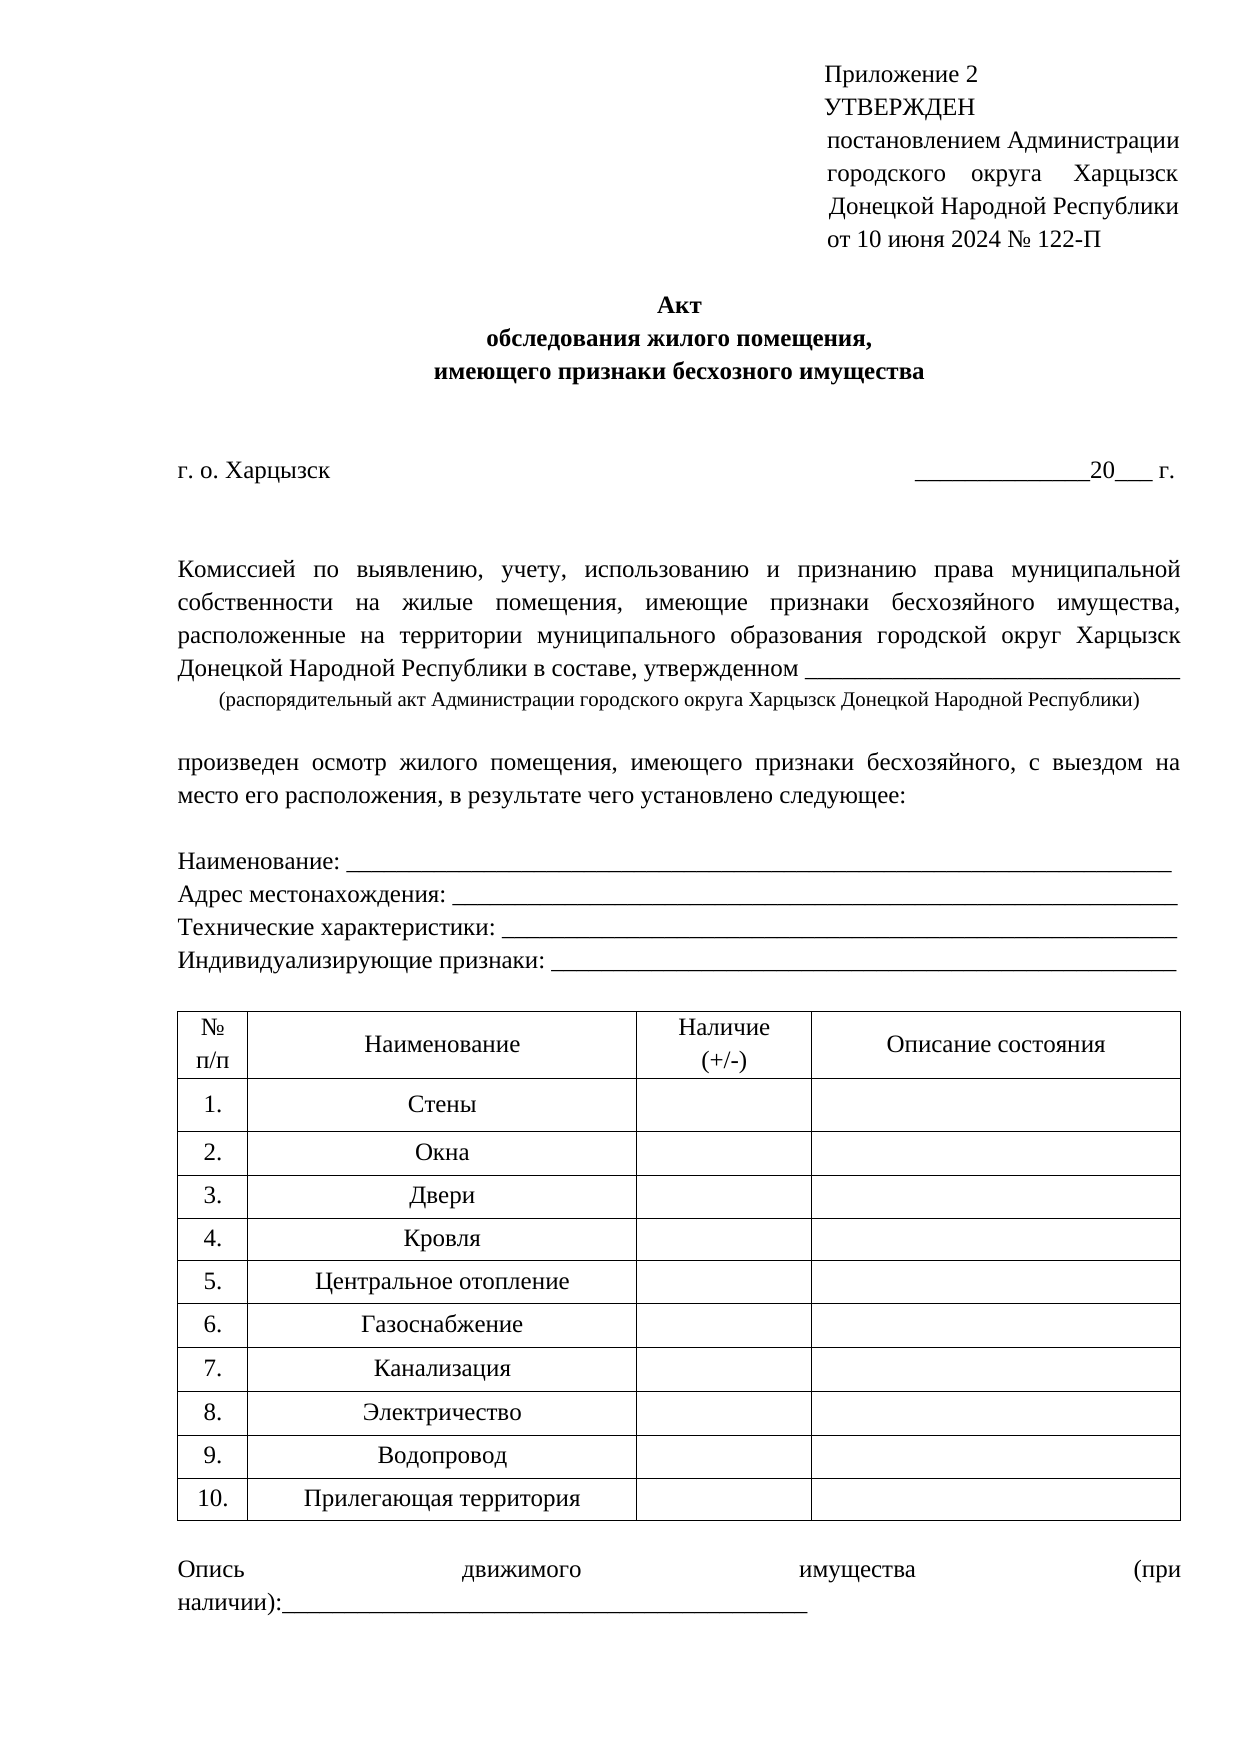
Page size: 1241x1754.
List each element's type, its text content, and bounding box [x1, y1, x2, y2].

table_cell Водопровод [248, 1436, 636, 1477]
table_cell 4. [178, 1219, 247, 1260]
table_cell Центральное отопление [248, 1261, 636, 1303]
text (распорядительный акт Администрации городского округа Харцызск Донецкой Народной Республики) [177, 686, 1181, 711]
table_cell Кровля [248, 1219, 636, 1260]
table_cell [812, 1176, 1180, 1218]
table_cell [812, 1479, 1180, 1520]
table_cell [812, 1348, 1180, 1391]
table_cell 8. [178, 1392, 247, 1435]
table_cell [812, 1219, 1180, 1260]
table_cell [637, 1436, 811, 1477]
table_header № п/п [178, 1012, 247, 1078]
table_cell [812, 1304, 1180, 1347]
table_cell Электричество [248, 1392, 636, 1435]
table_cell [637, 1079, 811, 1131]
table_cell 1. [178, 1079, 247, 1131]
table_cell [812, 1392, 1180, 1435]
text Акт [177, 290, 1181, 319]
table_cell 7. [178, 1348, 247, 1391]
table_cell [812, 1132, 1180, 1175]
table_cell 5. [178, 1261, 247, 1303]
table_cell Прилегающая территория [248, 1479, 636, 1520]
table_cell [637, 1261, 811, 1303]
text обследования жилого помещения, [177, 323, 1181, 352]
table_cell 9. [178, 1436, 247, 1477]
text Технические характеристики: ______________________________________________________ [177, 912, 1181, 941]
text г. о. Харцызск ______________20___ г. [177, 455, 1181, 484]
text Донецкой Народной Республики [797, 191, 1181, 220]
table_cell Канализация [248, 1348, 636, 1391]
text Приложение 2 [768, 59, 1181, 88]
table_cell Стены [248, 1079, 636, 1131]
text произведен осмотр жилого помещения, имеющего признаки бесхозяйного, с выездом на место его расположения, в результате чего установлено следующее: [177, 747, 1181, 809]
text Адрес местонахождения: __________________________________________________________ [177, 879, 1181, 908]
table_cell Двери [248, 1176, 636, 1218]
table_cell [637, 1392, 811, 1435]
table_cell 10. [178, 1479, 247, 1520]
text Наименование: __________________________________________________________________ [177, 846, 1181, 875]
table_cell 6. [178, 1304, 247, 1347]
text Индивидуализирующие признаки: __________________________________________________ [177, 945, 1181, 974]
table_cell 2. [178, 1132, 247, 1175]
text УТВЕРЖДЕН [177, 92, 1181, 121]
table_cell 3. [178, 1176, 247, 1218]
table_cell [812, 1079, 1180, 1131]
text Комиссией по выявлению, учету, использованию и признанию права муниципальной собственности на жилые помещения, имеющие признаки бесхозяйного имущества, расположенные на территории муниципального образования городской округ Харцызск Донецкой Народной Республики в составе, утвержденном ______________________________ [177, 554, 1181, 682]
table_cell Окна [248, 1132, 636, 1175]
table_cell [812, 1261, 1180, 1303]
text Опись движимого имущества (при наличии):__________________________________________ [177, 1554, 1181, 1616]
table_cell [637, 1132, 811, 1175]
table_header Наименование [248, 1012, 636, 1078]
table_cell [812, 1436, 1180, 1477]
table_cell Газоснабжение [248, 1304, 636, 1347]
text от 10 июня 2024 № 122-П [177, 224, 1181, 253]
text постановлением Администрации городского округа Харцызск [827, 125, 1181, 187]
table_header Описание состояния [812, 1012, 1180, 1078]
table_cell [637, 1304, 811, 1347]
text имеющего признаки бесхозного имущества [177, 356, 1181, 385]
table_cell [637, 1219, 811, 1260]
table_cell [637, 1176, 811, 1218]
table_cell [637, 1479, 811, 1520]
table_header Наличие (+/-) [637, 1012, 811, 1078]
table_cell [637, 1348, 811, 1391]
